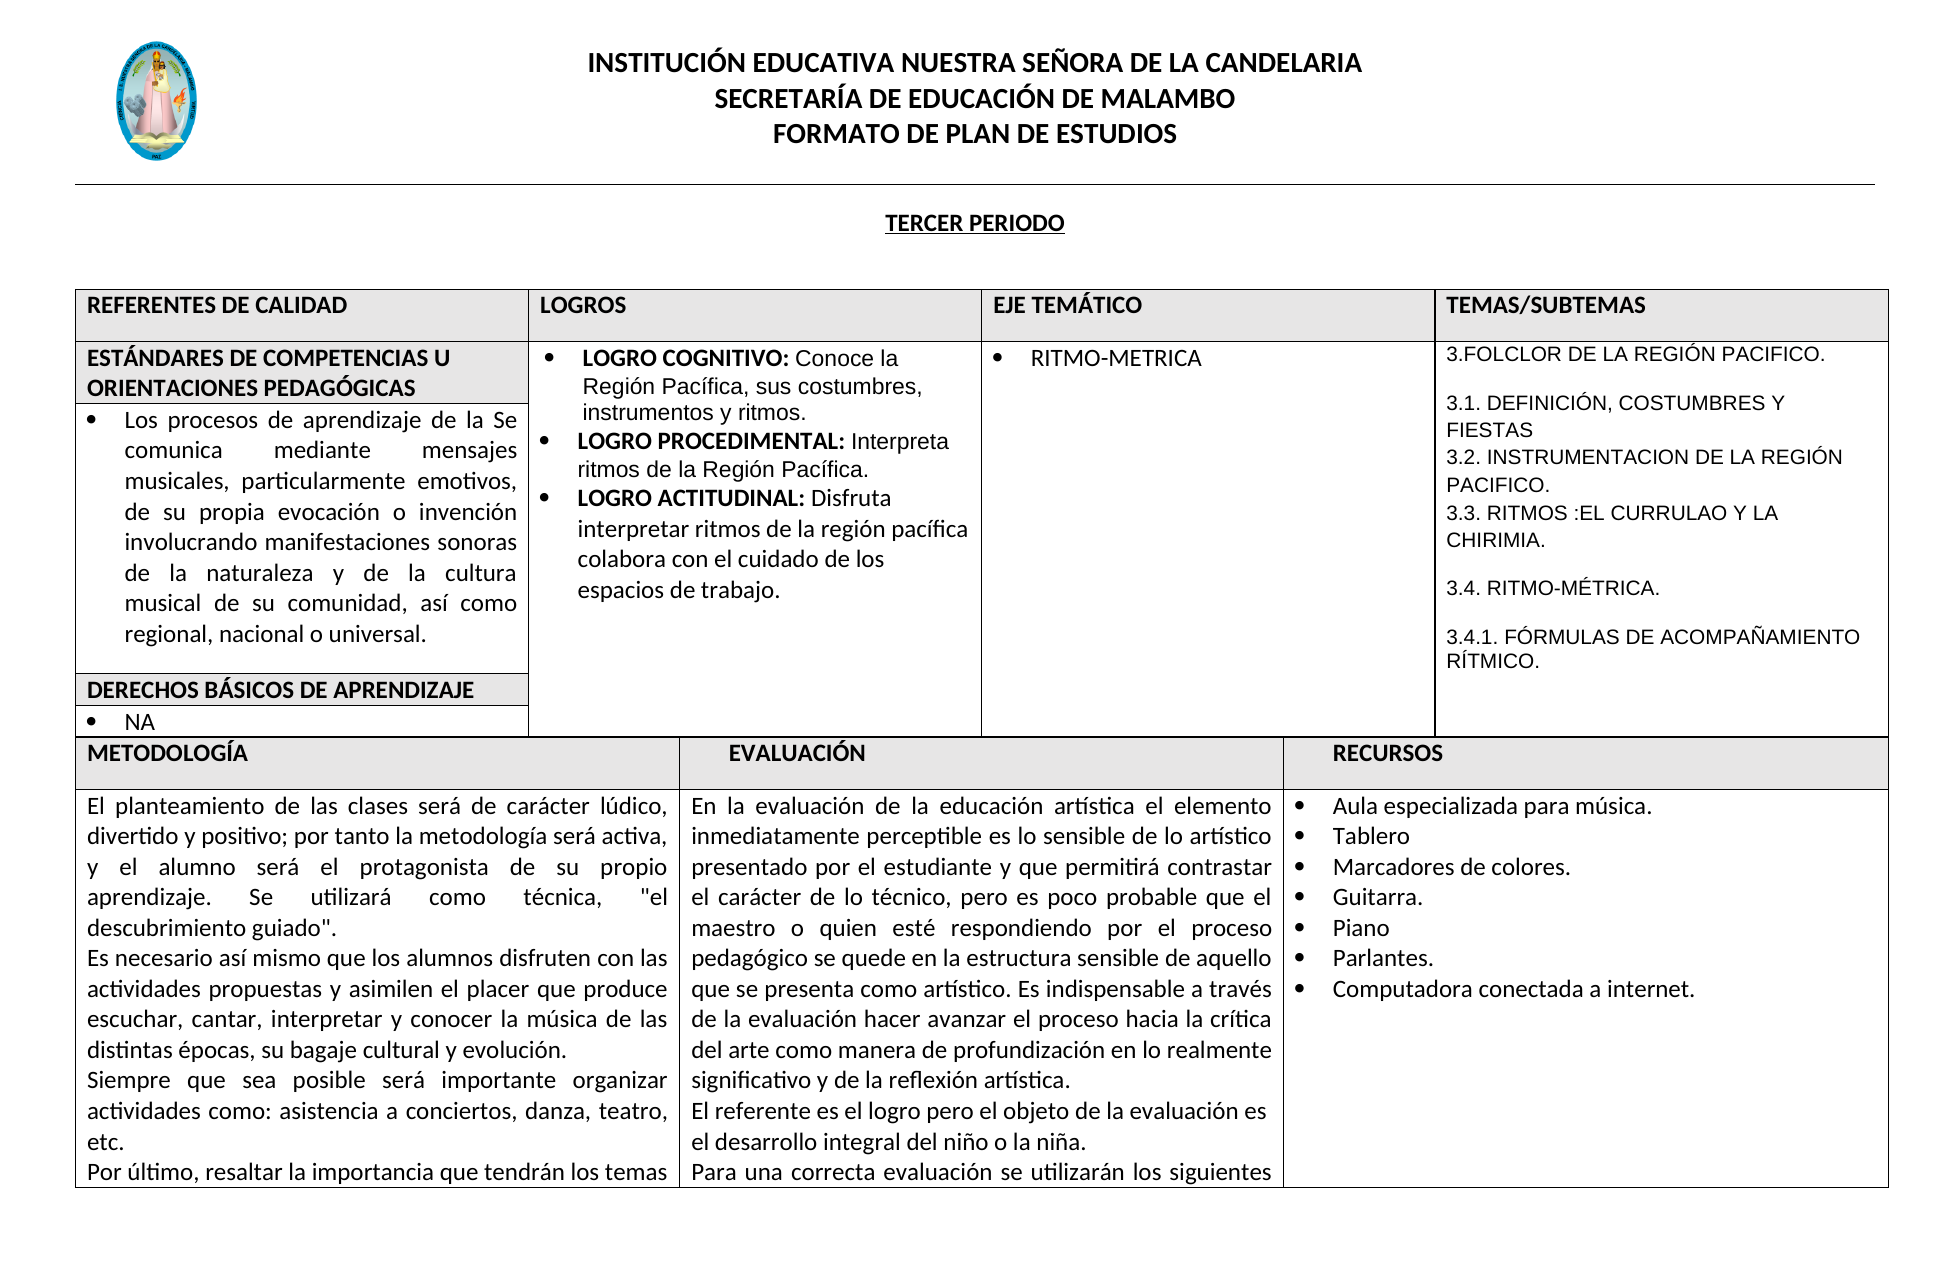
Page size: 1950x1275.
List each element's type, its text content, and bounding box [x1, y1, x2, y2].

table_cell 3.FOLCLOR DE LA REGIÓN PACIFICO. 3.1. DEFINICIÓN, COSTUMBRES Y FIESTAS 3.2. INSTRUMENTACION DE LA REGIÓN PACIFICO. 3.3. RITMOS :EL CURRULAO Y LA CHIRIMIA. 3.4. RITMO-MÉTRICA. 3.4.1. FÓRMULAS DE ACOMPAÑAMIENTO RÍTMICO. [1436, 342, 1888, 736]
table_cell EVALUACIÓN [680, 738, 1283, 789]
table_cell ESTÁNDARES DE COMPETENCIAS U ORIENTACIONES PEDAGÓGICAS [76, 342, 528, 403]
table_cell METODOLOGÍA [76, 738, 679, 789]
table_cell Aula especializada para música. Tablero Marcadores de colores. Guitarra. Piano Parlantes. Computadora conectada a internet. [1284, 790, 1888, 1187]
table_header TEMAS/SUBTEMAS [1436, 290, 1888, 341]
table_header LOGROS [529, 290, 981, 341]
picture [110, 41, 203, 166]
table_cell RITMO-METRICA [982, 342, 1434, 736]
text TERCER PERIODO [75, 207, 1875, 237]
table_cell DERECHOS BÁSICOS DE APRENDIZAJE [76, 674, 528, 705]
table_cell Los procesos de aprendizaje de la Se comunica mediante mensajes musicales, particularmente emotivos, de su propia evocación o invención involucrando manifestaciones sonoras de la naturaleza y de la cultura musical de su comunidad, así como regional, nacional o universal. [76, 404, 528, 673]
picture [124, 49, 189, 152]
table_cell NA [76, 706, 528, 736]
table_header EJE TEMÁTICO [982, 290, 1434, 341]
table_header REFERENTES DE CALIDAD [76, 290, 528, 341]
table_cell LOGRO COGNITIVO: Conoce la Región Pacífica, sus costumbres, instrumentos y ritmos. LOGRO PROCEDIMENTAL: Interpreta ritmos de la Región Pacífica. LOGRO ACTITUDINAL: Disfruta interpretar ritmos de la región pacífica colabora con el cuidado de los espacios de trabajo. [529, 342, 981, 736]
table_cell RECURSOS [1284, 738, 1888, 789]
